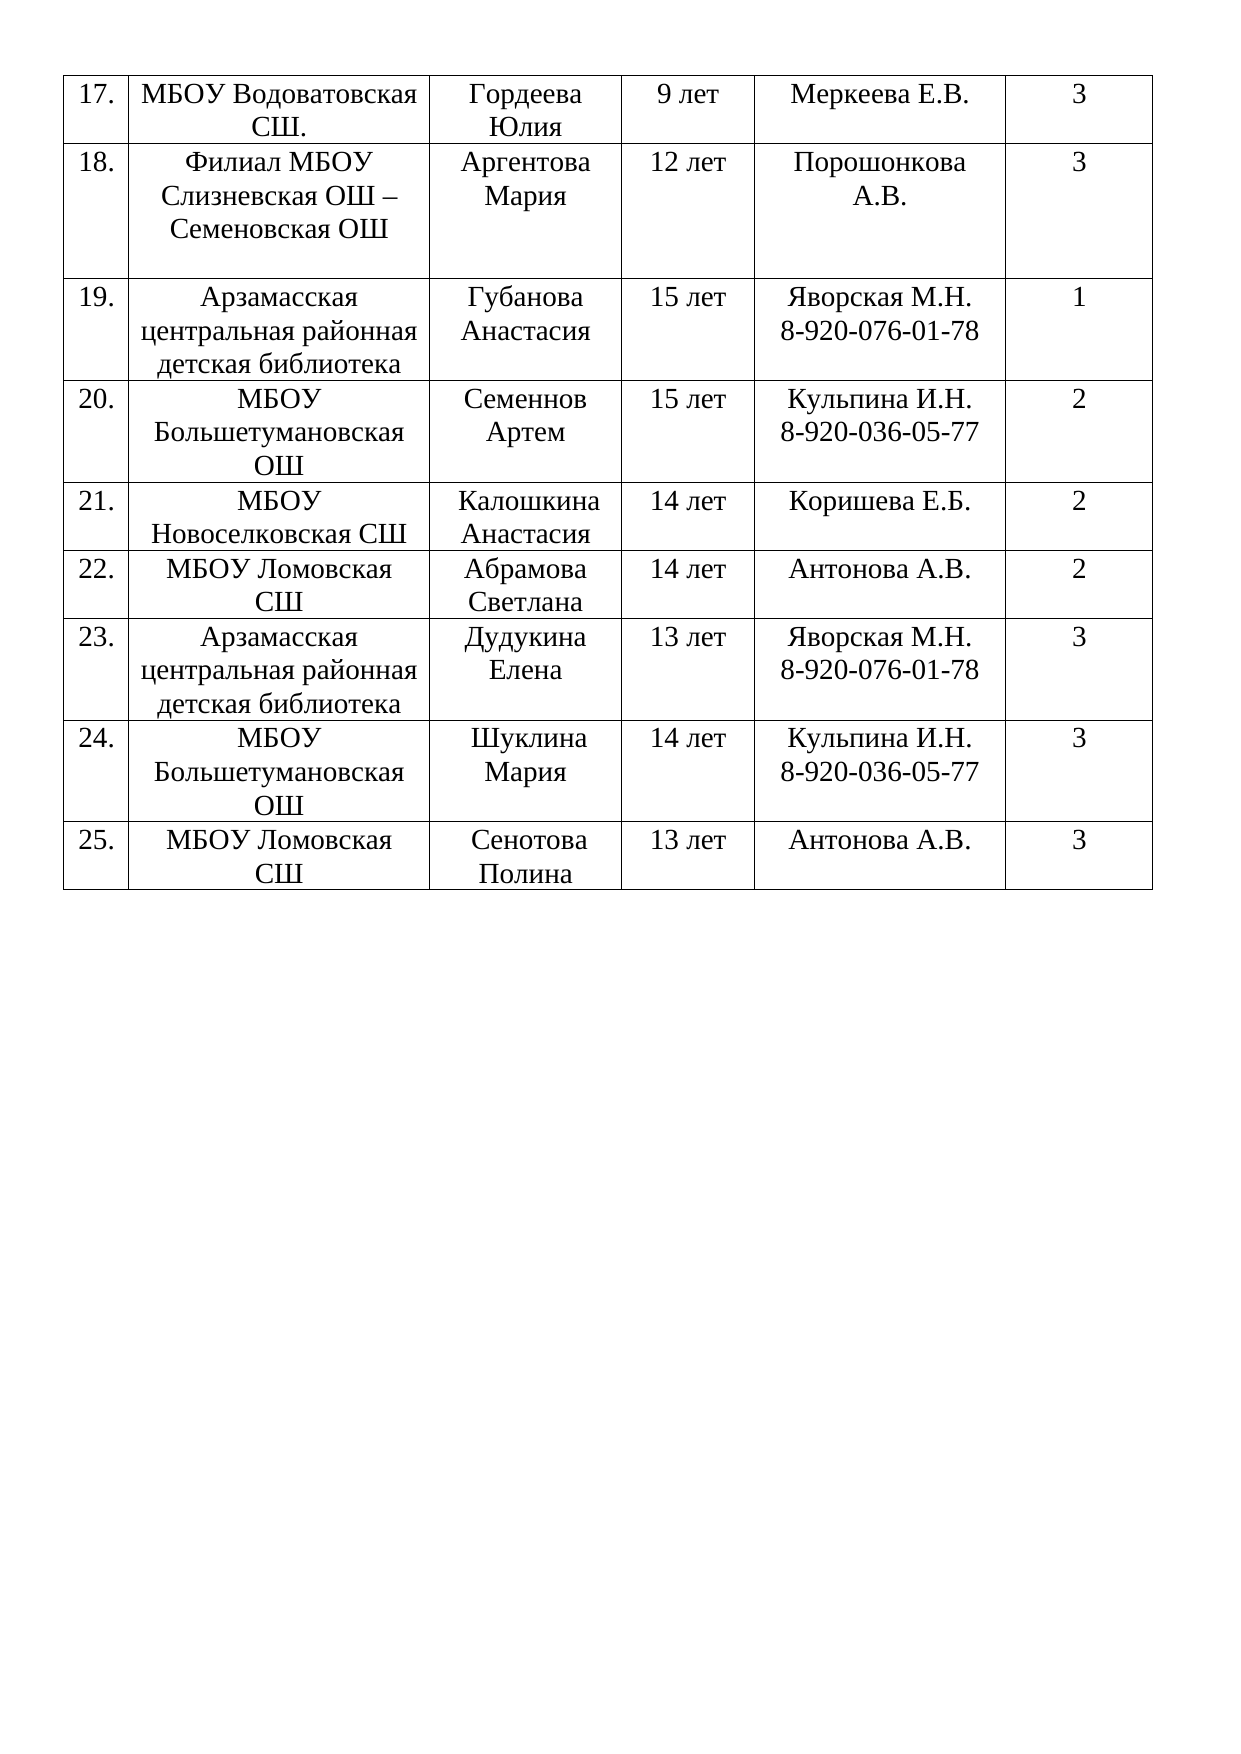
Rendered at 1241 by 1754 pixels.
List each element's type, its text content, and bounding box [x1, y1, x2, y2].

table_cell Губанова Анастасия [430, 279, 621, 380]
table_cell Абрамова Светлана [430, 551, 621, 618]
table_cell Дудукина Елена [430, 619, 621, 719]
table_cell Кульпина И.Н. 8-920-036-05-77 [755, 721, 1005, 821]
table_cell 12 лет [622, 144, 754, 278]
table_cell Семеннов Артем [430, 381, 621, 482]
table_cell МБОУ Водоватовская СШ. [129, 76, 429, 143]
table_cell Антонова А.В. [755, 551, 1005, 618]
table_cell 2 [1006, 551, 1152, 618]
table_cell Арзамасская центральная районная детская библиотека [129, 619, 429, 719]
table_cell 3 [1006, 619, 1152, 719]
table_cell 23. [64, 619, 128, 719]
table_cell Калошкина Анастасия [430, 483, 621, 550]
table_cell 15 лет [622, 381, 754, 482]
table_cell 21. [64, 483, 128, 550]
table_cell Шуклина Мария [430, 721, 621, 821]
table_cell 22. [64, 551, 128, 618]
table_cell 2 [1006, 381, 1152, 482]
table_cell МБОУ Большетумановская ОШ [129, 721, 429, 821]
table_cell 14 лет [622, 483, 754, 550]
table_cell МБОУ Новоселковская СШ [129, 483, 429, 550]
table_cell 18. [64, 144, 128, 278]
table_cell Филиал МБОУ Слизневская ОШ – Семеновская ОШ [129, 144, 429, 278]
table_cell 15 лет [622, 279, 754, 380]
table_cell 14 лет [622, 551, 754, 618]
table_cell 25. [64, 822, 128, 889]
table_cell 2 [1006, 483, 1152, 550]
table_cell 1 [1006, 279, 1152, 380]
table_cell Меркеева Е.В. [755, 76, 1005, 143]
table_cell 3 [1006, 721, 1152, 821]
table_cell Антонова А.В. [755, 822, 1005, 889]
table_cell Аргентова Мария [430, 144, 621, 278]
table_cell Гордеева Юлия [430, 76, 621, 143]
table_cell 13 лет [622, 619, 754, 719]
table_cell МБОУ Ломовская СШ [129, 551, 429, 618]
table_cell 24. [64, 721, 128, 821]
table_cell 3 [1006, 76, 1152, 143]
table_cell Кульпина И.Н. 8-920-036-05-77 [755, 381, 1005, 482]
table_cell Арзамасская центральная районная детская библиотека [129, 279, 429, 380]
table_cell МБОУ Большетумановская ОШ [129, 381, 429, 482]
table_cell 14 лет [622, 721, 754, 821]
table_cell Порошонкова А.В. [755, 144, 1005, 278]
table_cell 3 [1006, 144, 1152, 278]
table_cell 17. [64, 76, 128, 143]
table_cell 3 [1006, 822, 1152, 889]
table_cell Сенотова Полина [430, 822, 621, 889]
table_cell МБОУ Ломовская СШ [129, 822, 429, 889]
table_cell 19. [64, 279, 128, 380]
table_cell Яворская М.Н. 8-920-076-01-78 [755, 619, 1005, 719]
table_cell 9 лет [622, 76, 754, 143]
table_cell 13 лет [622, 822, 754, 889]
table_cell Яворская М.Н. 8-920-076-01-78 [755, 279, 1005, 380]
table_cell Коришева Е.Б. [755, 483, 1005, 550]
table_cell 20. [64, 381, 128, 482]
